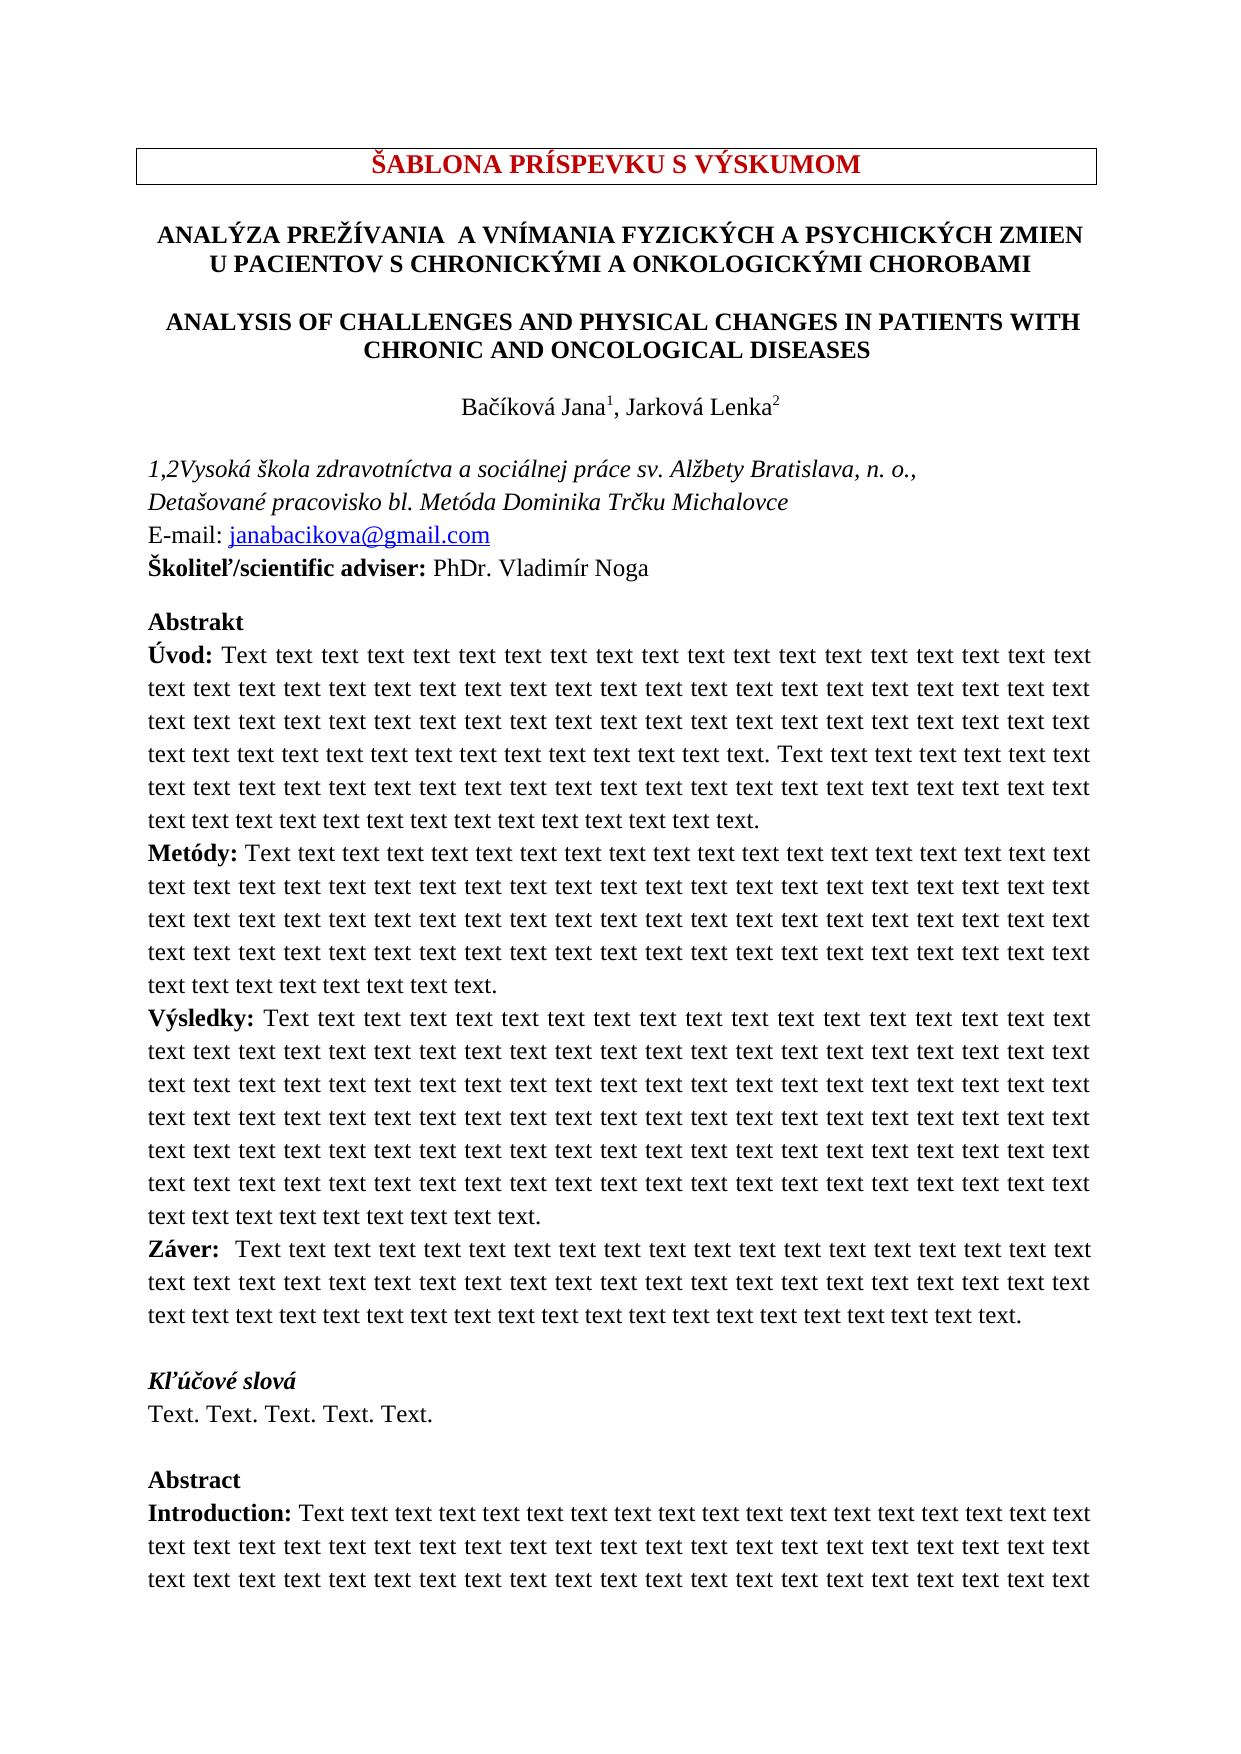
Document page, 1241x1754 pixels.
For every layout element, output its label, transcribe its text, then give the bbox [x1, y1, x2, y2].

text Metódy: Text text text text text text text text text text text text text text text text text text text text text text text text text text text text text text text text text text text text text text text text text text text text text text text text text text text text text text text text text text text text text text text text text text text text text text text text text text text text text text text text text text text text text text text text text text. [148, 838, 1093, 999]
text ANALYSIS OF CHALLENGES AND PHYSICAL CHANGES IN PATIENTS WITH CHRONIC AND ONCOLOGICAL DISEASES [148, 307, 363, 364]
text ANALYSIS OF CHALLENGES AND PHYSICAL CHANGES IN PATIENTS WITH CHRONIC AND ONCOLOGICAL DISEASES [877, 307, 1093, 364]
text Úvod: Text text text text text text text text text text text text text text text text text text text text text text text text text text text text text text text text text text text text text text text text text text text text text text text text text text text text text text text text text text text text text text text text text text text text text text text text text text text. Text text text text text text text text text text text text text text text text text text text text text text text text text text text text text text text text text text text text text text text text text text. [148, 640, 1093, 834]
text 1,2Vysoká škola zdravotníctva a sociálnej práce sv. Alžbety Bratislava, n. o., [148, 454, 1093, 483]
text Bačíková Jana1, Jarková Lenka2 [148, 392, 1093, 421]
text Výsledky: Text text text text text text text text text text text text text text text text text text text text text text text text text text text text text text text text text text text text text text text text text text text text text text text text text text text text text text text text text text text text text text text text text text text text text text text text text text text text text text text text text text text text text text text text text text text text text text text text text text text text text text text text text text text text text text text text text text text text text text text text text text text text text text text text text text text text. [148, 1003, 1093, 1230]
text Kľúčové slová [148, 1366, 1093, 1395]
text Školiteľ/scientific adviser: PhDr. Vladimír Noga [148, 553, 1093, 582]
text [148, 1498, 1093, 1593]
text Abstrakt [148, 607, 1093, 636]
text E-mail: janabacikova@gmail.com [148, 520, 1093, 549]
table_header ŠABLONA PRÍSPEVKU S VÝSKUMOM [137, 149, 1096, 184]
text Záver: Text text text text text text text text text text text text text text text text text text text text text text text text text text text text text text text text text text text text text text text text text text text text text text text text text text text text text text text text text text text text. [148, 1234, 1093, 1329]
text Text. Text. Text. Text. Text. [148, 1399, 1093, 1428]
text Detašované pracovisko bl. Metóda Dominika Trčku Michalovce [148, 487, 1093, 516]
text Abstract [148, 1465, 1093, 1494]
